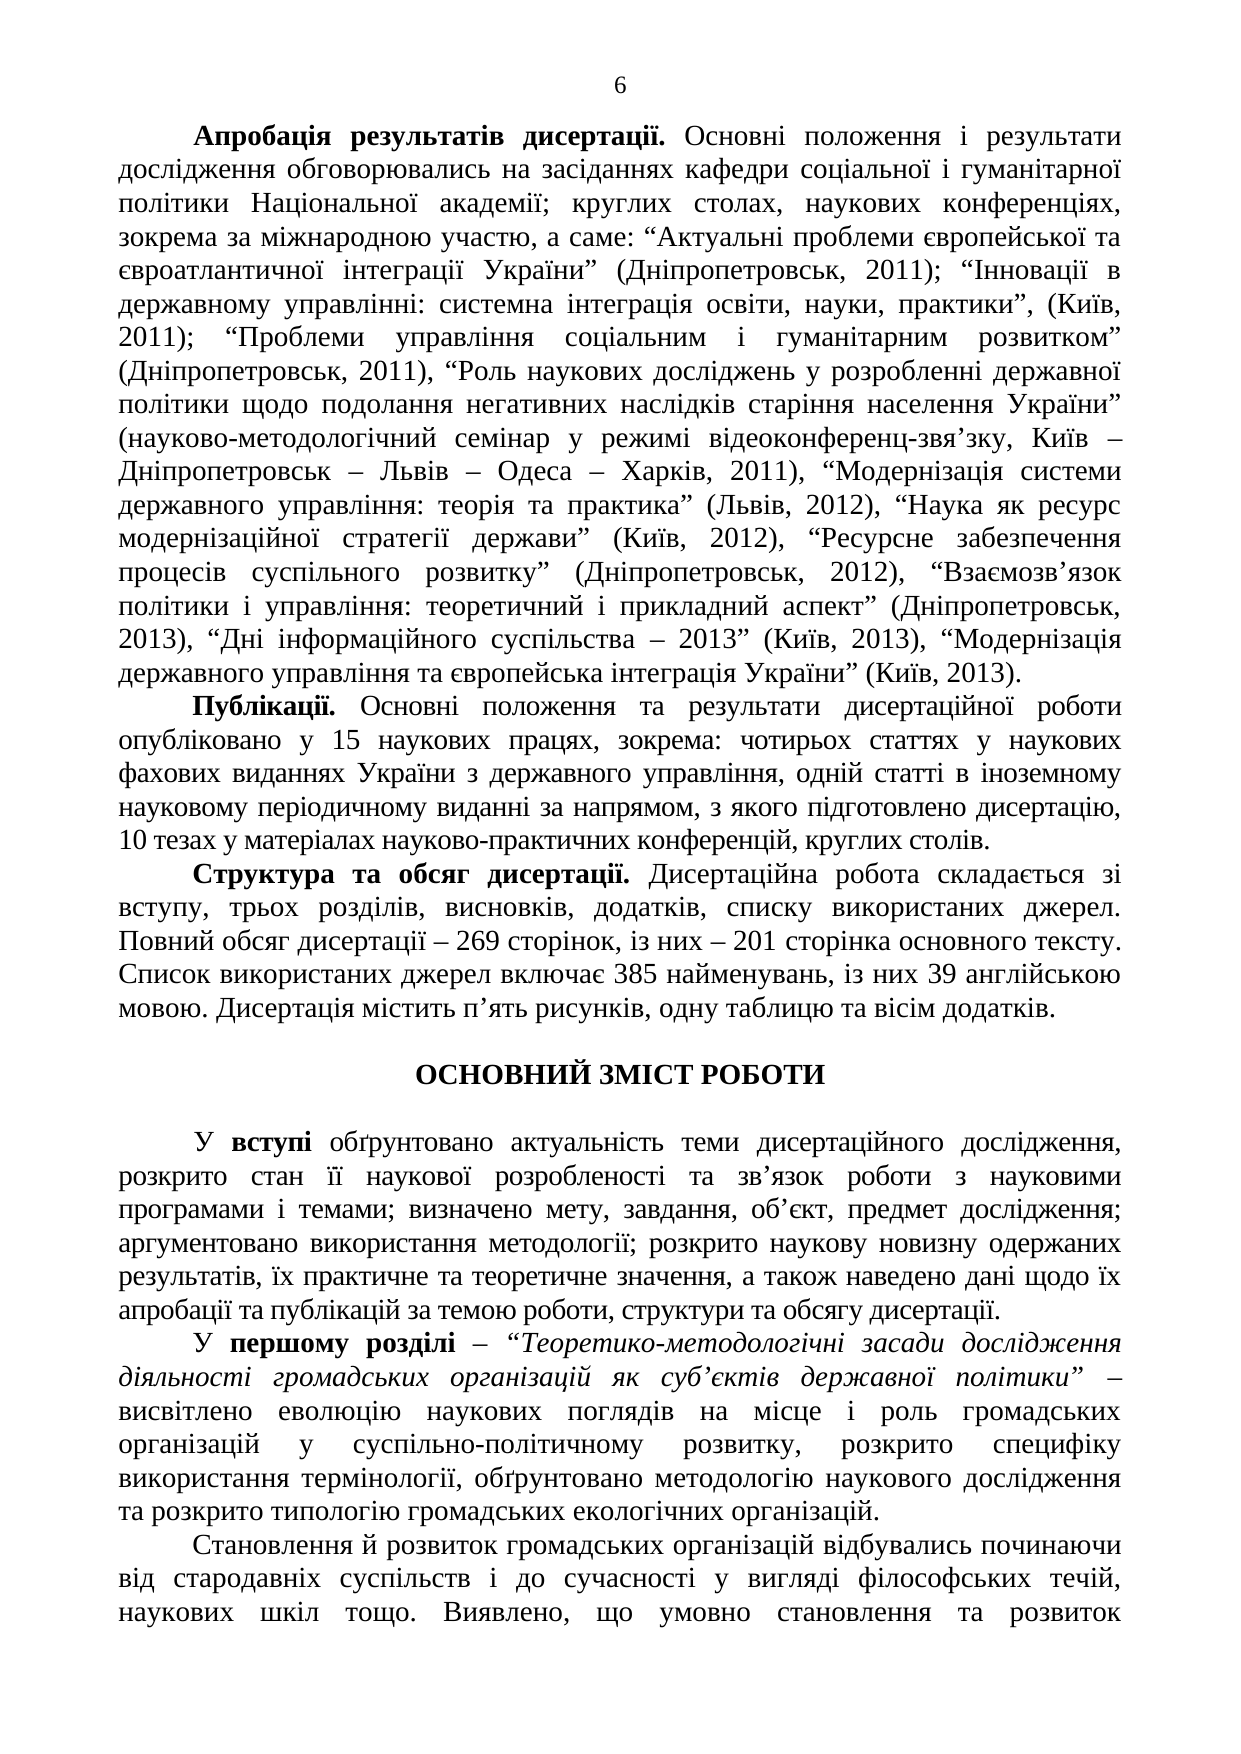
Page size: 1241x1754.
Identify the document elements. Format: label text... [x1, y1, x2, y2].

text У вступі обґрунтовано актуальність теми дисертаційного дослідження, розкрито стан її наукової розробленості та зв’язок роботи з науковими програмами і темами; визначено мету, завдання, об’єкт, предмет дослідження; аргументовано використання методології; розкрито наукову новизну одержаних результатів, їх практичне та теоретичне значення, а також наведено дані щодо їх апробації та публікацій за темою роботи, структури та обсягу дисертації. [118, 1124, 1122, 1326]
text Структура та обсяг дисертації. Дисертаційна робота складається зі вступу, трьох розділів, висновків, додатків, списку використаних джерел. Повний обсяг дисертації – 269 сторінок, із них – 201 сторінка основного тексту. Список використаних джерел включає 385 найменувань, із них 39 англійською мовою. Дисертація містить п’ять рисунків, одну таблицю та вісім додатків. [118, 856, 1122, 1024]
text Апробація результатів дисертації. Основні положення і результати дослідження обговорювались на засіданнях кафедри соціальної і гуманітарної політики Національної академії; круглих столах, наукових конференціях, зокрема за міжнародною участю, а саме: “Актуальні проблеми європейської та євроатлантичної інтеграції України” (Дніпропетровськ, 2011); “Інновації в державному управлінні: системна інтеграція освіти, науки, практики”, (Київ, 2011); “Проблеми управління соціальним і гуманітарним розвитком” (Дніпропетровськ, 2011), “Роль наукових досліджень у розробленні державної політики щодо подолання негативних наслідків старіння населення України” (науково-методологічний семінар у режимі відеоконференц-звя’зку, Київ – Дніпропетровськ – Львів – Одеса – Харків, 2011), “Модернізація системи державного управління: теорія та практика” (Львів, 2012), “Наука як ресурс модернізаційної стратегії держави” (Київ, 2012), “Ресурсне забезпечення процесів суспільного розвитку” (Дніпропетровськ, 2012), “Взаємозв’язок політики і управління: теоретичний і прикладний аспект” (Дніпропетровськ, 2013), “Дні інформаційного суспільства – 2013” (Київ, 2013), “Модернізація державного управління та європейська інтеграція України” (Київ, 2013). [118, 118, 1122, 688]
text У першому розділі – “Теоретико-методологічні засади дослідження діяльності громадських організацій як суб’єктів державної політикиˮ – висвітлено еволюцію наукових поглядів на місце і роль громадських організацій у суспільно-політичному розвитку, розкрито специфіку використання термінології, обґрунтовано методологію наукового дослідження та розкрито типологію громадських екологічних організацій. [118, 1326, 1122, 1527]
text Публікації. Основні положення та результати дисертаційної роботи опубліковано у 15 наукових працях, зокрема: чотирьох статтях у наукових фахових виданнях України з державного управління, одній статті в іноземному науковому періодичному виданні за напрямом, з якого підготовлено дисертацію, 10 тезах у матеріалах науково-практичних конференцій, круглих столів. [118, 688, 1122, 856]
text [118, 1527, 1122, 1627]
text ОСНОВНИЙ ЗМІСТ РОБОТИ [118, 1057, 1122, 1091]
